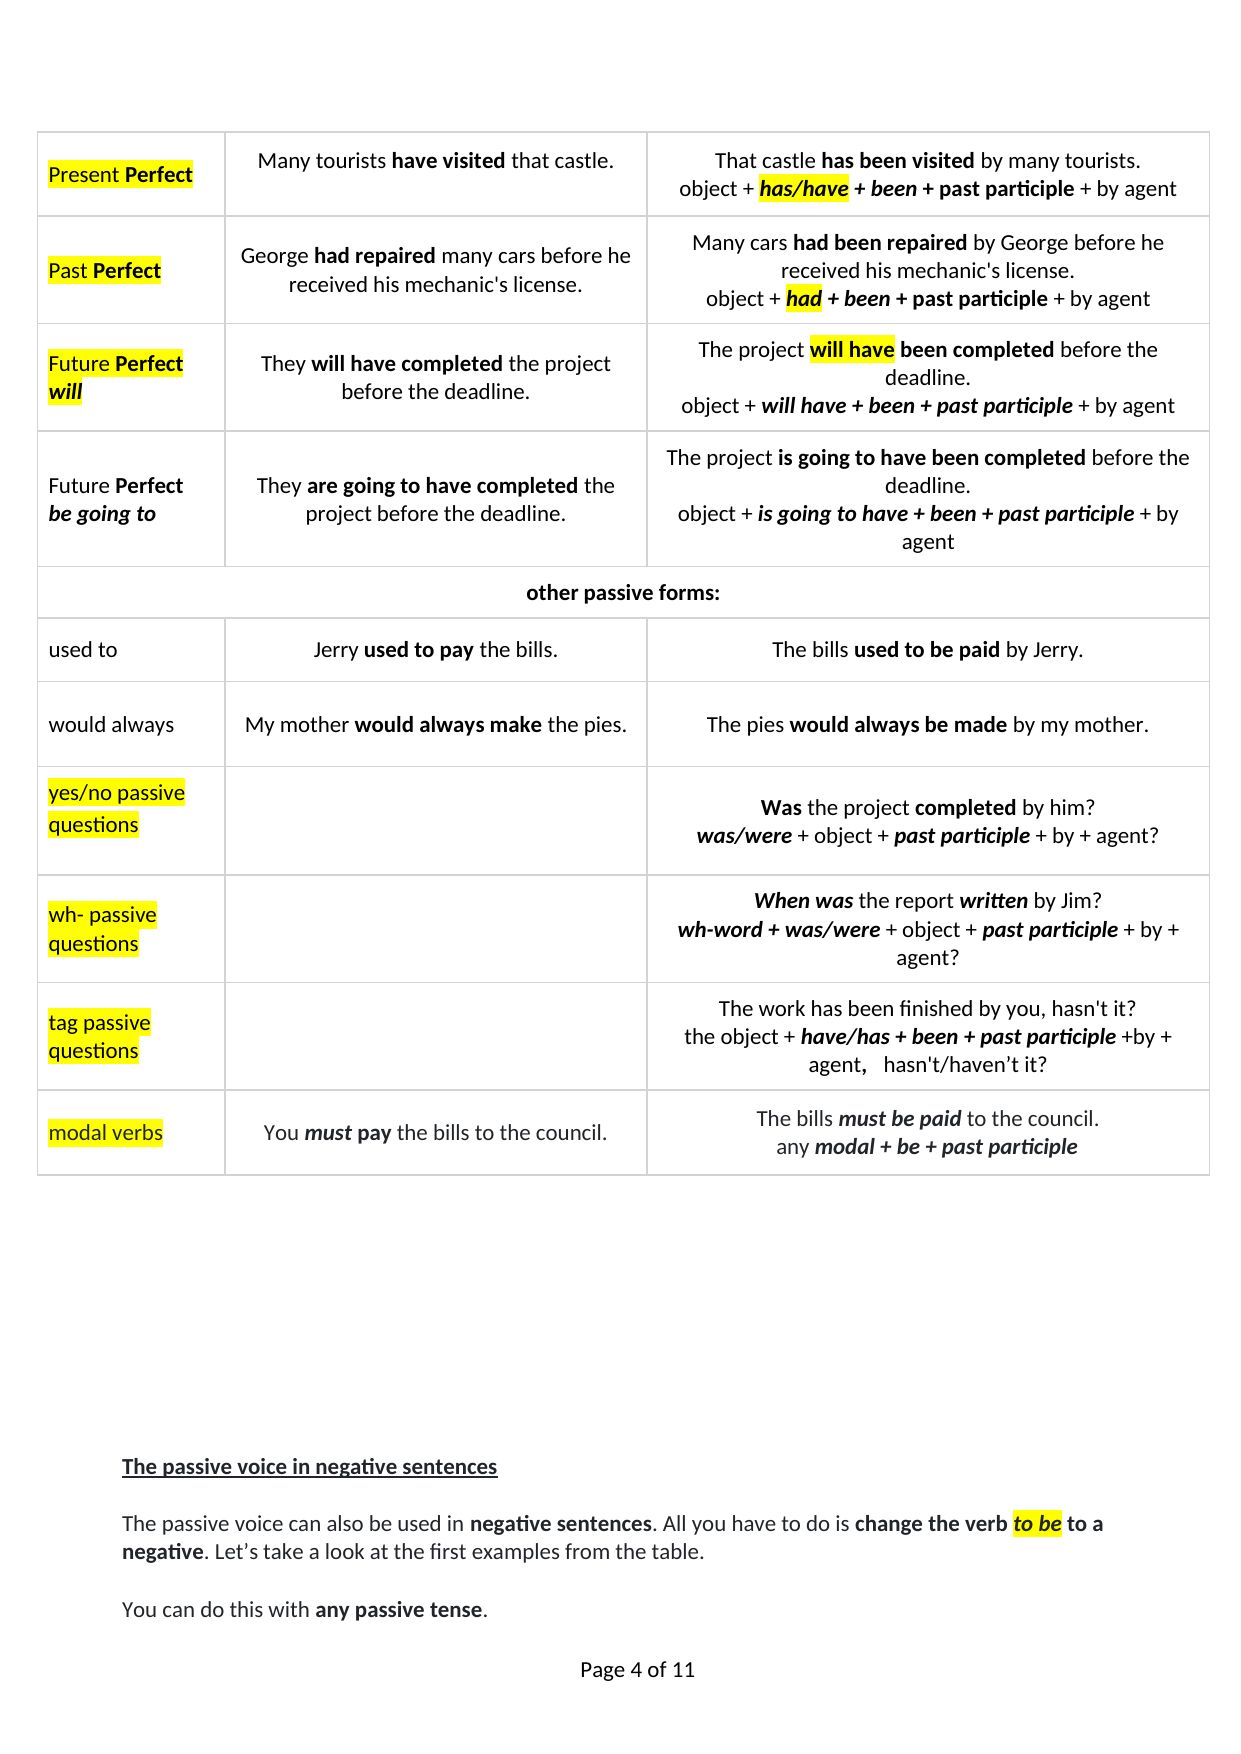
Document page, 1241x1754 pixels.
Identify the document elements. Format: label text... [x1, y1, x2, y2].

table_cell Future Perfect be going to [38, 432, 224, 566]
table_cell You must pay the bills to the council. [226, 1091, 646, 1174]
table_cell The bills must be paid to the council. any modal + be + past participle [648, 1091, 1209, 1174]
table_cell used to [38, 619, 224, 681]
table_cell wh- passive questions [38, 876, 224, 982]
table_cell When was the report written by Jim? wh-word + was/were + object + past participle + by + agent? [648, 876, 1209, 982]
table_cell The bills used to be paid by Jerry. [648, 619, 1209, 681]
table_cell [226, 767, 646, 874]
table_cell They are going to have completed the project before the deadline. [226, 432, 646, 566]
table_cell would always [38, 682, 224, 766]
table_cell tag passive questions [38, 983, 224, 1089]
text You can do this with any passive tense. [122, 1595, 1153, 1623]
table_cell The project will have been completed before the deadline. object + will have + been + past participle + by agent [648, 324, 1209, 430]
table_cell modal verbs [38, 1091, 224, 1174]
table_cell Was the project completed by him? was/were + object + past participle + by + agent? [648, 767, 1209, 874]
table_cell Present Perfect [38, 133, 224, 215]
table_cell My mother would always make the pies. [226, 682, 646, 766]
table_cell Future Perfect will [38, 324, 224, 430]
table_cell The pies would always be made by my mother. [648, 682, 1209, 766]
table_cell [226, 876, 646, 982]
table_cell The project is going to have been completed before the deadline. object + is going to have + been + past participle + by agent [648, 432, 1209, 566]
table_cell George had repaired many cars before he received his mechanic's license. [226, 217, 646, 323]
table_cell Jerry used to pay the bills. [226, 619, 646, 681]
table_cell That castle has been visited by many tourists. object + has/have + been + past participle + by agent [648, 133, 1209, 215]
table_cell Past Perfect [38, 217, 224, 323]
table_cell other passive forms: [38, 567, 1209, 617]
table_cell They will have completed the project before the deadline. [226, 324, 646, 430]
table_cell [226, 983, 646, 1089]
table_cell yes/no passive questions [38, 767, 224, 874]
table_cell Many tourists have visited that castle. [226, 133, 646, 215]
text The passive voice in negative sentences [122, 1452, 1153, 1480]
table_cell Many cars had been repaired by George before he received his mechanic's license. object + had + been + past participle + by agent [648, 217, 1209, 323]
text The passive voice can also be used in negative sentences. All you have to do is change the verb to be to a negative. Let’s take a look at the first examples from the table. [122, 1509, 1153, 1566]
table_cell The work has been finished by you, hasn't it? the object + have/has + been + past participle +by + agent, hasn't/haven’t it? [648, 983, 1209, 1089]
